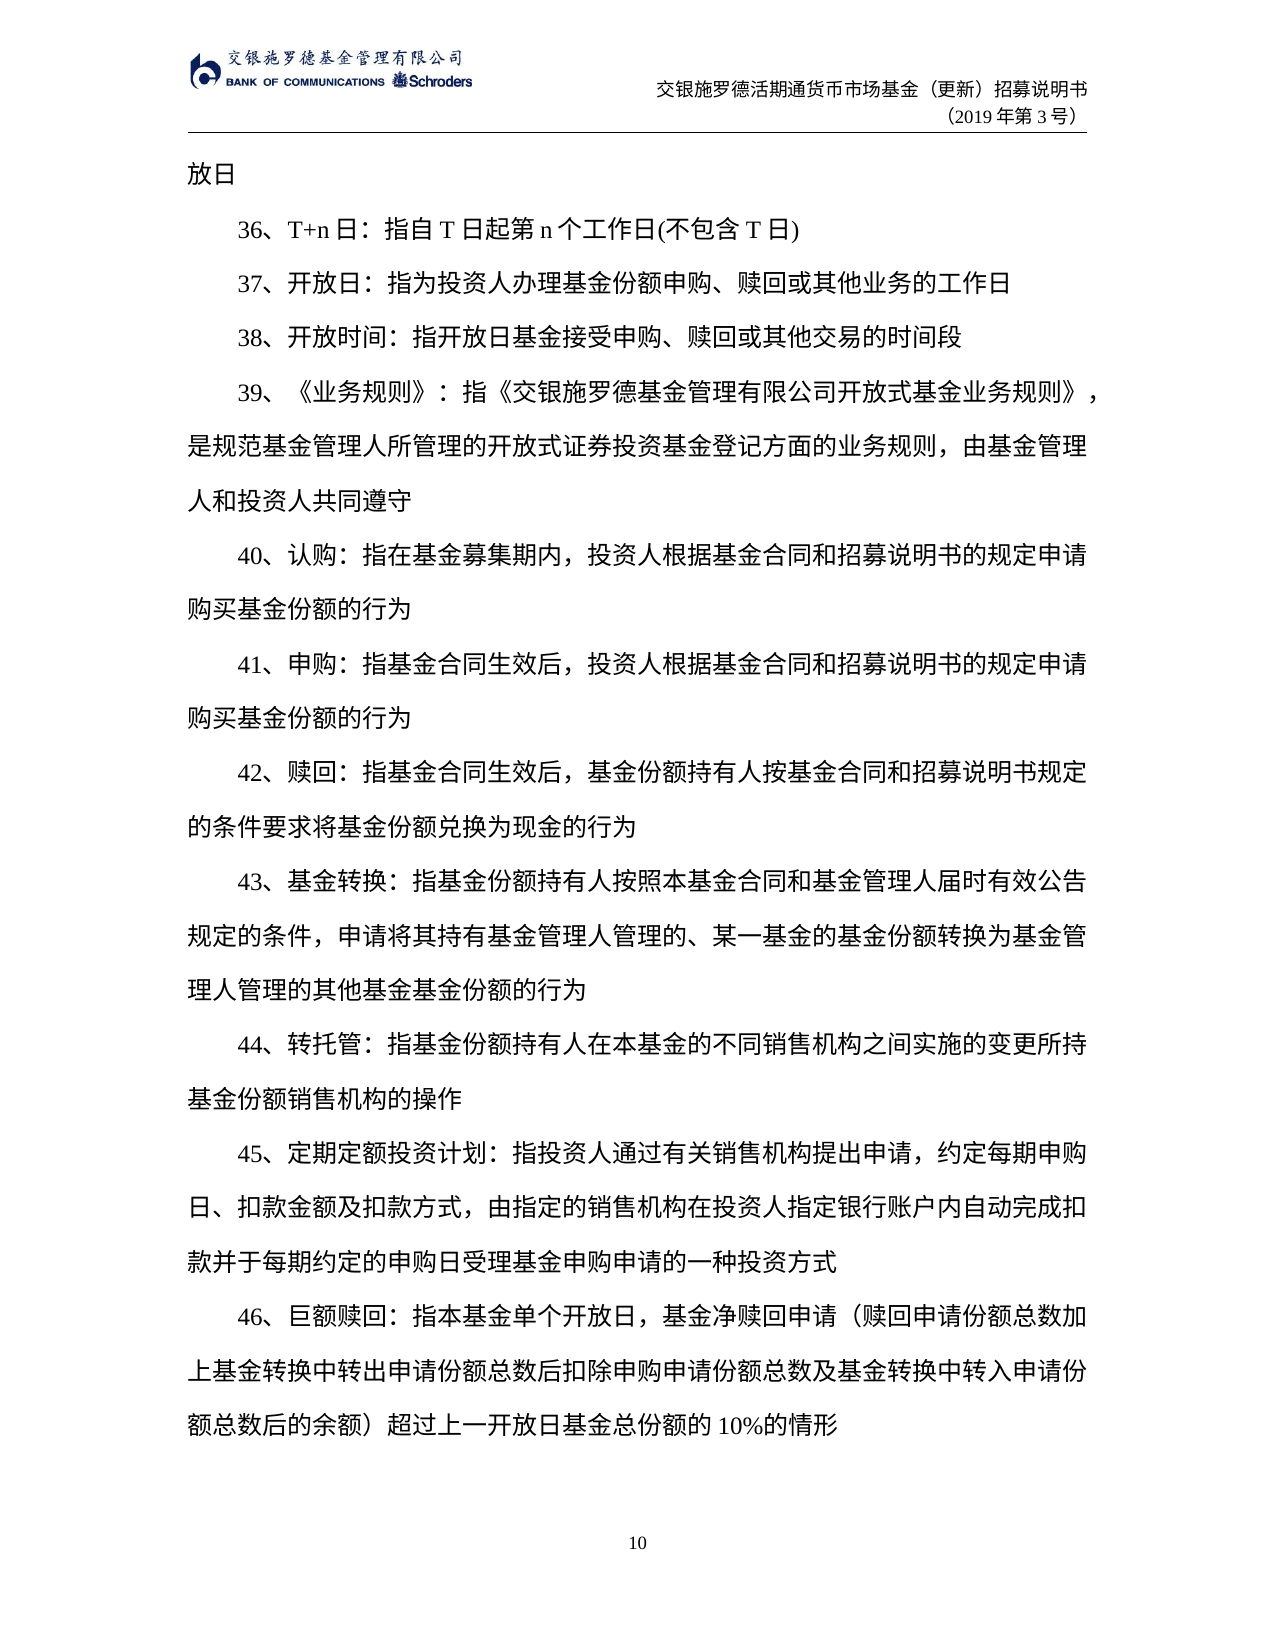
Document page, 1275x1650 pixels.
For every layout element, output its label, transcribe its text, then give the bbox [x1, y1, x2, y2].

picture [190, 50, 472, 89]
text 44、转托管：指基金份额持有人在本基金的不同销售机构之间实施的变更所持基金份额销售机构的操作 [187, 1025, 1087, 1115]
text 39、《业务规则》：指《交银施罗德基金管理有限公司开放式基金业务规则》，是规范基金管理人所管理的开放式证券投资基金登记方面的业务规则，由基金管理人和投资人共同遵守 [187, 372, 1087, 517]
text 43、基金转换：指基金份额持有人按照本基金合同和基金管理人届时有效公告规定的条件，申请将其持有基金管理人管理的、某一基金的基金份额转换为基金管理人管理的其他基金基金份额的行为 [187, 862, 1087, 1007]
text 36、T+n日：指自T日起第n个工作日(不包含T日) [187, 209, 1087, 245]
text 45、定期定额投资计划：指投资人通过有关销售机构提出申请，约定每期申购日、扣款金额及扣款方式，由指定的销售机构在投资人指定银行账户内自动完成扣款并于每期约定的申购日受理基金申购申请的一种投资方式 [187, 1133, 1087, 1278]
text 40、认购：指在基金募集期内，投资人根据基金合同和招募说明书的规定申请购买基金份额的行为 [187, 535, 1087, 626]
text 41、申购：指基金合同生效后，投资人根据基金合同和招募说明书的规定申请购买基金份额的行为 [187, 644, 1087, 735]
text 38、开放时间：指开放日基金接受申购、赎回或其他交易的时间段 [187, 318, 1087, 354]
text 37、开放日：指为投资人办理基金份额申购、赎回或其他业务的工作日 [187, 263, 1087, 300]
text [187, 155, 1087, 191]
text 42、赎回：指基金合同生效后，基金份额持有人按基金合同和招募说明书规定的条件要求将基金份额兑换为现金的行为 [187, 753, 1087, 843]
text 46、巨额赎回：指本基金单个开放日，基金净赎回申请（赎回申请份额总数加上基金转换中转出申请份额总数后扣除申购申请份额总数及基金转换中转入申请份额总数后的余额）超过上一开放日基金总份额的10%的情形 [187, 1297, 1087, 1442]
